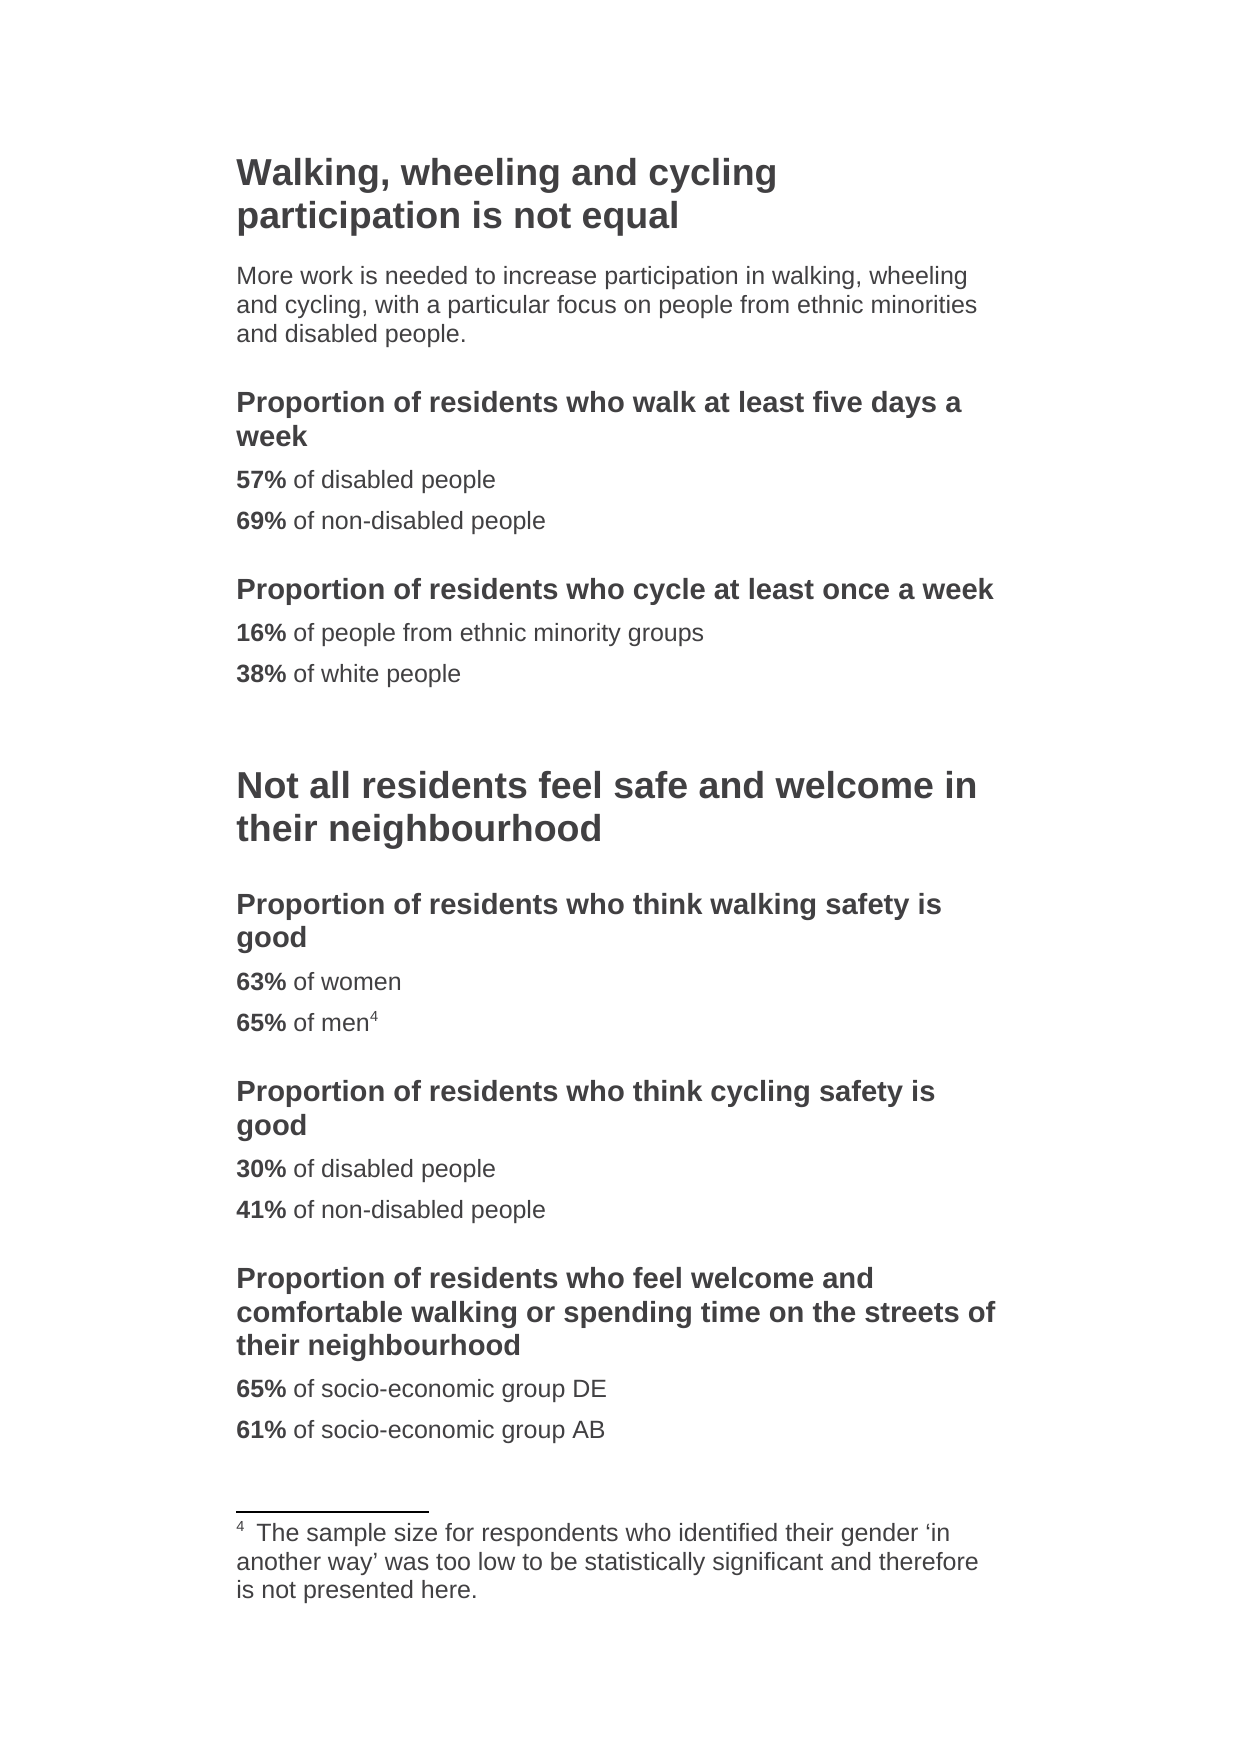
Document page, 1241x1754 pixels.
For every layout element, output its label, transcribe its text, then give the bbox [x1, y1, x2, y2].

subtitle Proportion of residents who think cycling safety is good [236, 1074, 1004, 1141]
subtitle Walking, wheeling and cycling participation is not equal [236, 150, 1004, 236]
text 65% of socio-economic group DE [236, 1374, 1004, 1403]
subtitle Proportion of residents who feel welcome and comfortable walking or spending time on the streets of their neighbourhood [236, 1261, 1004, 1362]
text 30% of disabled people [236, 1153, 1004, 1182]
subtitle Proportion of residents who walk at least five days a week [236, 385, 1004, 452]
text 69% of non-disabled people [236, 506, 1004, 534]
text 63% of women [236, 966, 1004, 995]
text 61% of socio-economic group AB [236, 1415, 1004, 1444]
text 38% of white people [236, 659, 1004, 688]
text 41% of non-disabled people [236, 1195, 1004, 1223]
subtitle Proportion of residents who cycle at least once a week [236, 572, 1004, 606]
text More work is needed to increase participation in walking, wheeling and cycling, with a particular focus on people from ethnic minorities and disabled people. [236, 261, 1004, 347]
subtitle Not all residents feel safe and welcome in their neighbourhood [236, 763, 1004, 849]
subtitle Proportion of residents who think walking safety is good [236, 887, 1004, 954]
text 16% of people from ethnic minority groups [236, 618, 1004, 647]
text 57% of disabled people [236, 464, 1004, 493]
text 65% of men [236, 1008, 1004, 1036]
